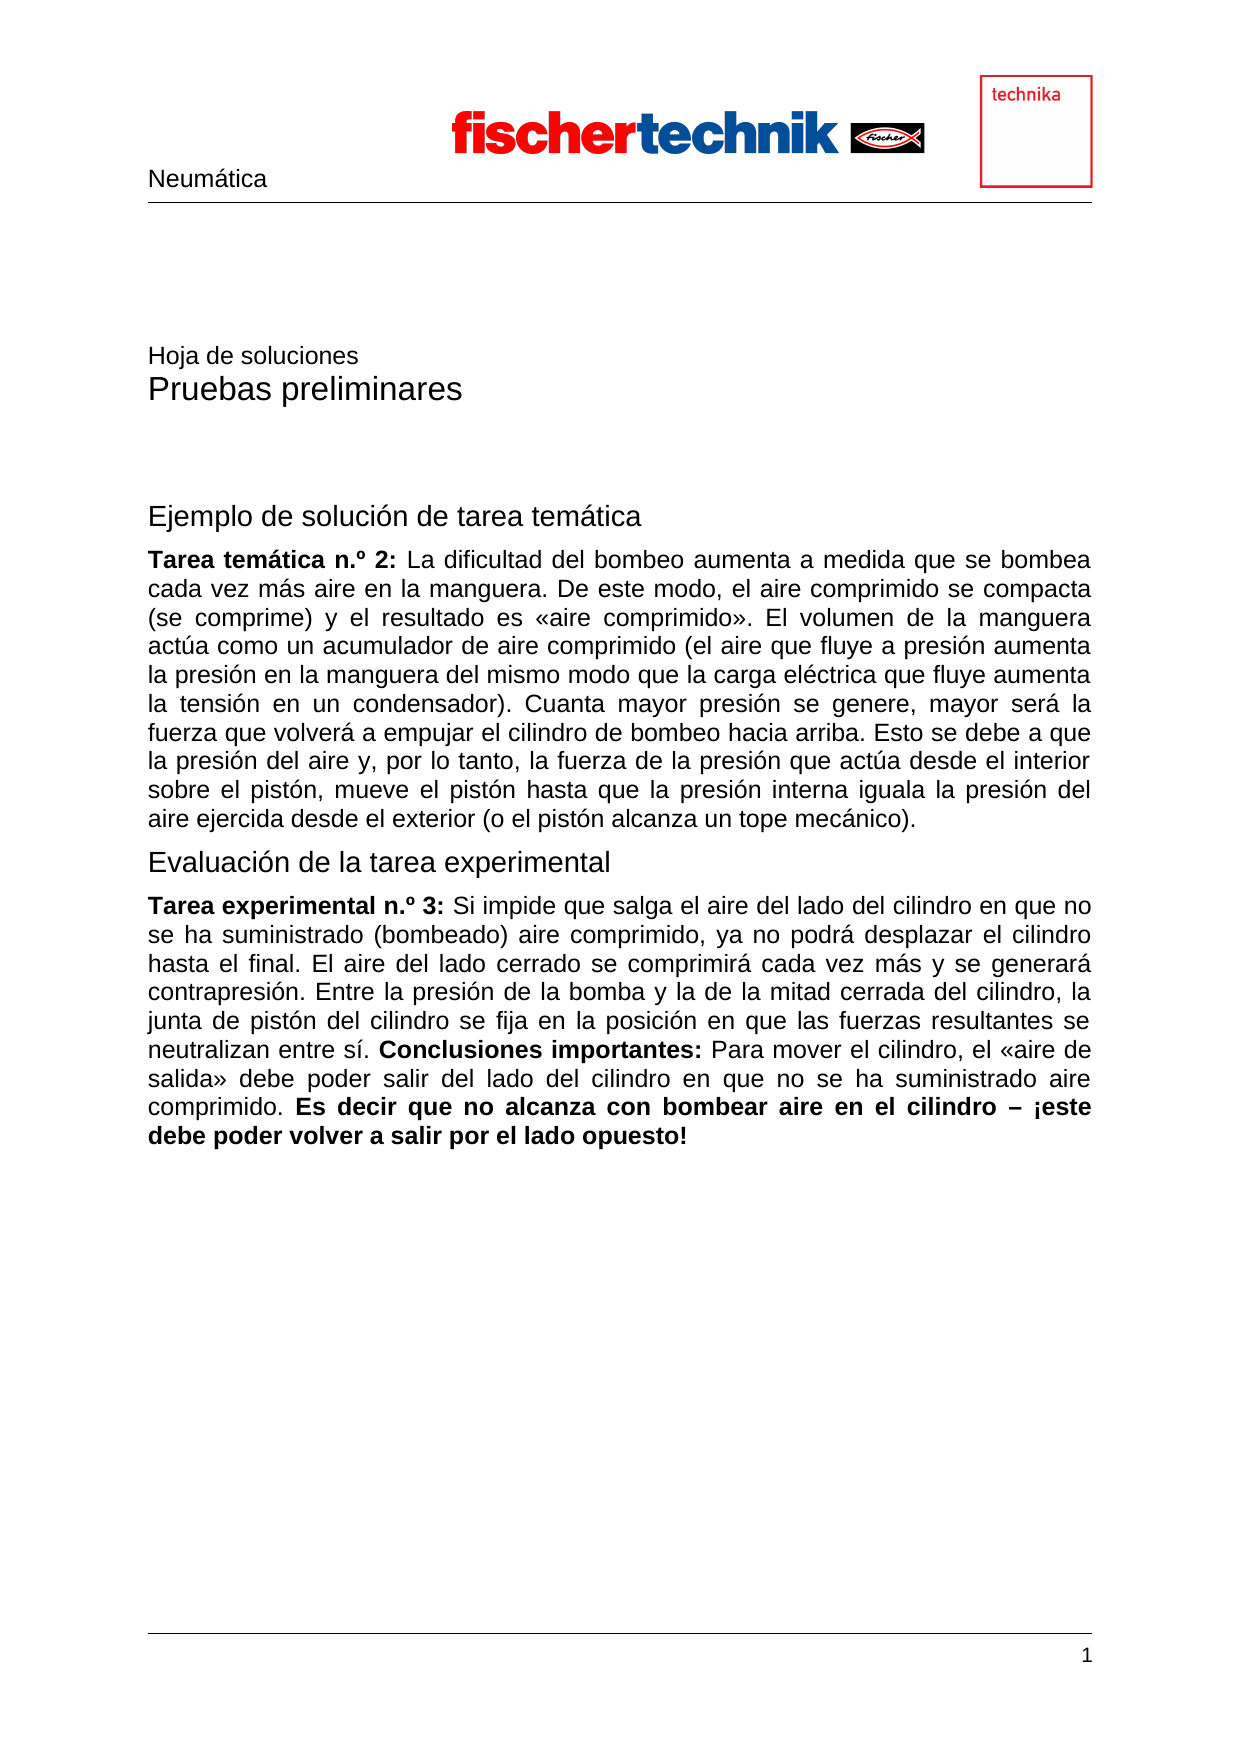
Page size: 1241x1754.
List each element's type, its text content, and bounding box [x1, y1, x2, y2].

subtitle Evaluación de la tarea experimental [148, 845, 1092, 879]
subtitle Ejemplo de solución de tarea temática [148, 499, 1092, 533]
picture [979, 75, 1093, 188]
picture [452, 111, 925, 154]
text Tarea temática n.º 2: La dificultad del bombeo aumenta a medida que se bombea cada vez más aire en la manguera. De este modo, el aire comprimido se compacta (se comprime) y el resultado es «aire comprimido». El volumen de la manguera actúa como un acumulador de aire comprimido (el aire que fluye a presión aumenta la presión en la manguera del mismo modo que la carga eléctrica que fluye aumenta la tensión en un condensador). Cuanta mayor presión se genere, mayor será la fuerza que volverá a empujar el cilindro de bombeo hacia arriba. Esto se debe a que la presión del aire y, por lo tanto, la fuerza de la presión que actúa desde el interior sobre el pistón, mueve el pistón hasta que la presión interna iguala la presión del aire ejercida desde el exterior (o el pistón alcanza un tope mecánico). [148, 545, 1092, 833]
subtitle Pruebas preliminares [148, 369, 1092, 408]
text Hoja de soluciones [148, 341, 1092, 369]
text Tarea experimental n.º 3: Si impide que salga el aire del lado del cilindro en que no se ha suministrado (bombeado) aire comprimido, ya no podrá desplazar el cilindro hasta el final. El aire del lado cerrado se comprimirá cada vez más y se generará contrapresión. Entre la presión de la bomba y la de la mitad cerrada del cilindro, la junta de pistón del cilindro se fija en la posición en que las fuerzas resultantes se neutralizan entre sí. Conclusiones importantes: Para mover el cilindro, el «aire de salida» debe poder salir del lado del cilindro en que no se ha suministrado aire comprimido. Es decir que no alcanza con bombear aire en el cilindro – ¡este debe poder volver a salir por el lado opuesto! [148, 891, 1092, 1150]
